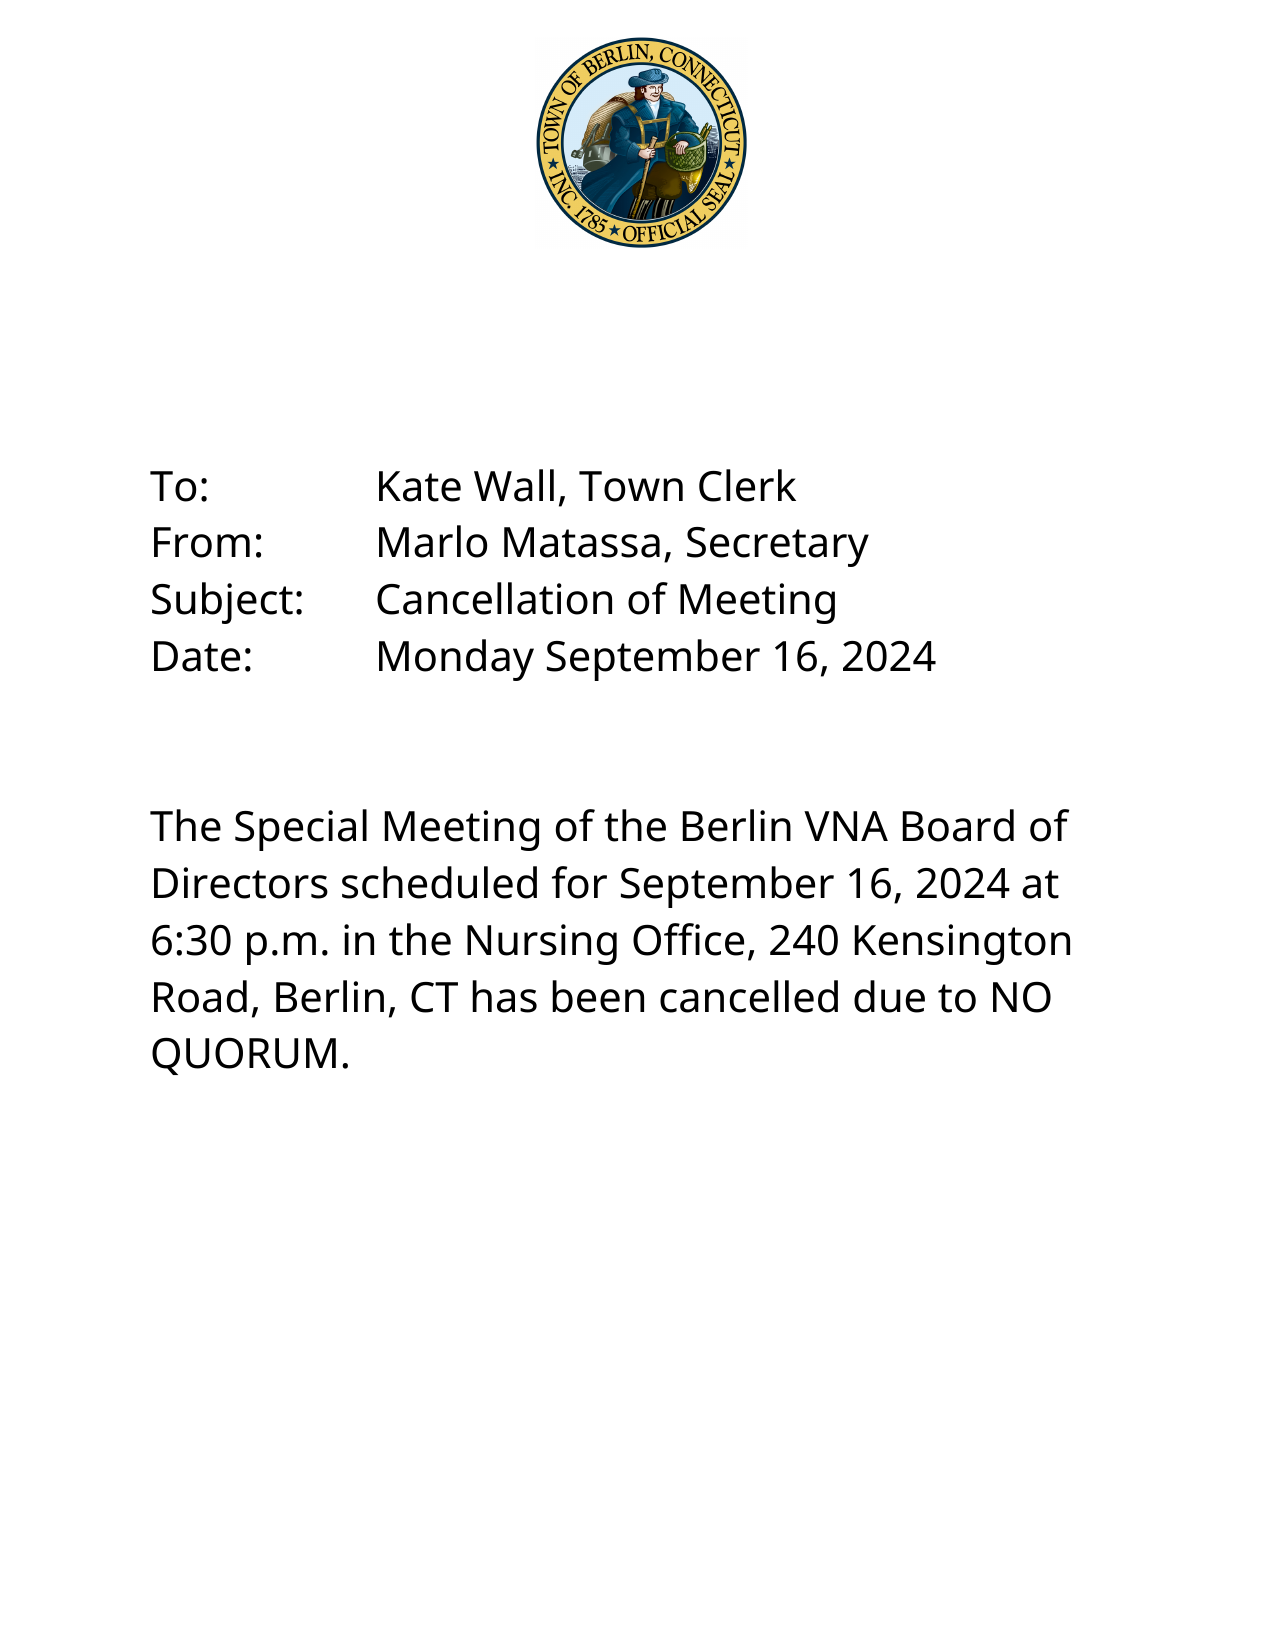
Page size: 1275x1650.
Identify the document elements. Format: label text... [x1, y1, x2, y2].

text Subject: Cancellation of Meeting [150, 570, 1125, 627]
text Date: Monday September 16, 2024 [150, 627, 1125, 684]
picture [535, 37, 748, 249]
text To: Kate Wall, Town Clerk [150, 457, 1125, 513]
text From: Marlo Matassa, Secretary [150, 513, 1125, 570]
text The Special Meeting of the Berlin VNA Board of Directors scheduled for September 16, 2024 at 6:30 p.m. in the Nursing Office, 240 Kensington Road, Berlin, CT has been cancelled due to NO QUORUM. [150, 797, 1125, 1081]
